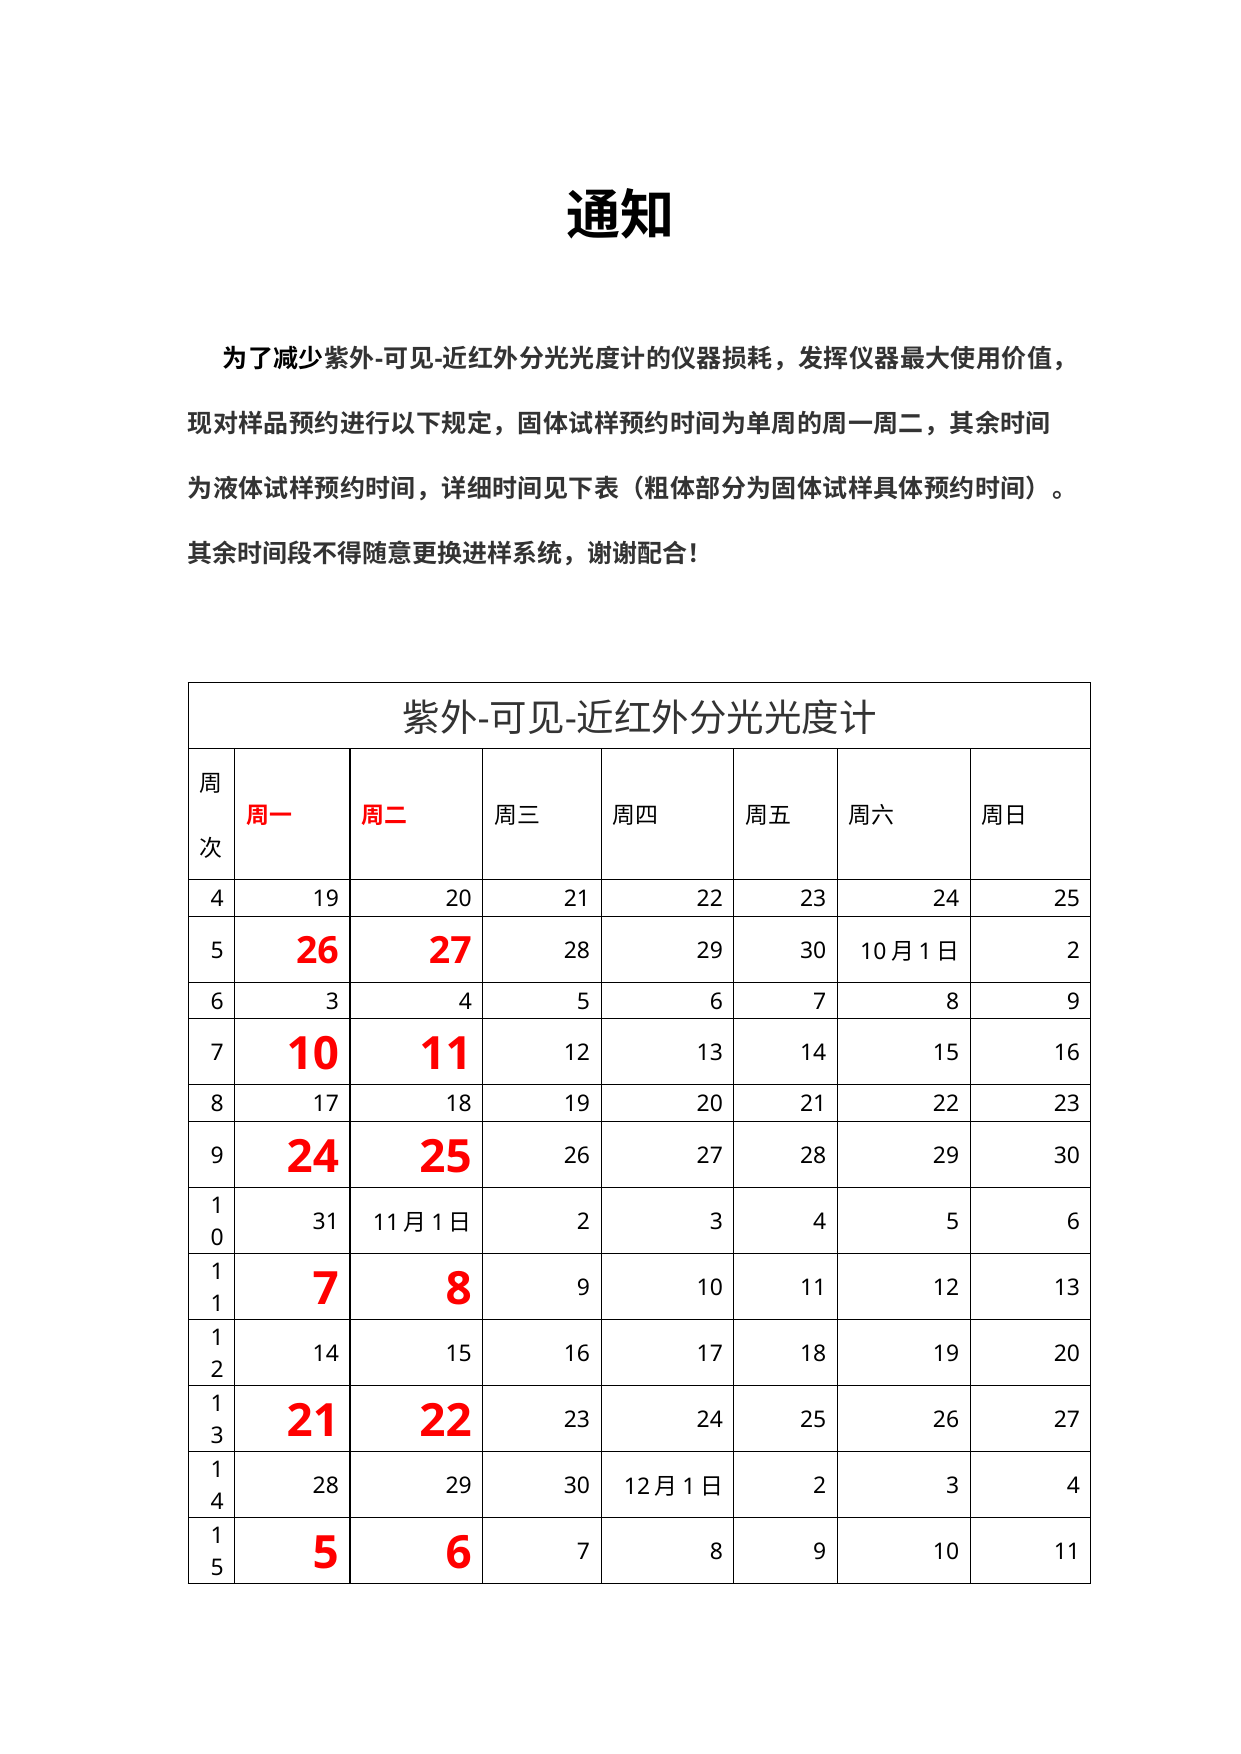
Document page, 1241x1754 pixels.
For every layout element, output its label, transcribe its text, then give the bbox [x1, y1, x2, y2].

table_cell 2 [483, 1188, 601, 1253]
table_cell 7 [734, 983, 837, 1018]
table_cell 15 [351, 1320, 482, 1385]
table_cell 22 [351, 1386, 482, 1451]
table_cell 周三 [483, 749, 601, 879]
table_cell 18 [734, 1320, 837, 1385]
table_cell 30 [971, 1122, 1090, 1187]
table_cell 16 [483, 1320, 601, 1385]
table_cell 21 [734, 1085, 837, 1121]
table_cell 10 [235, 1019, 349, 1084]
table_cell 11 [189, 1254, 234, 1319]
table_cell 16 [971, 1019, 1090, 1084]
table_header 紫外-可见-近红外分光光度计 [189, 683, 1090, 748]
table_cell 10 [189, 1188, 234, 1253]
table_cell 28 [483, 917, 601, 982]
table_cell 24 [602, 1386, 733, 1451]
table_cell 9 [483, 1254, 601, 1319]
table_cell 19 [483, 1085, 601, 1121]
table_cell 19 [235, 880, 349, 916]
table_cell 5 [189, 917, 234, 982]
table_cell 29 [838, 1122, 970, 1187]
table_cell 15 [838, 1019, 970, 1084]
table_cell 2 [971, 917, 1090, 982]
table_cell 14 [189, 1452, 234, 1517]
table_cell 11 [734, 1254, 837, 1319]
table_cell 5 [838, 1188, 970, 1253]
table_cell 14 [235, 1320, 349, 1385]
table_cell 15 [189, 1518, 234, 1583]
table_cell 17 [602, 1320, 733, 1385]
table_cell 12 [483, 1019, 601, 1084]
table_cell 4 [734, 1188, 837, 1253]
table_cell 周四 [602, 749, 733, 879]
table_cell 6 [602, 983, 733, 1018]
table_cell 5 [483, 983, 601, 1018]
table_cell 13 [189, 1386, 234, 1451]
table_cell 10 [602, 1254, 733, 1319]
table_cell 5 [235, 1518, 349, 1583]
table_cell 27 [602, 1122, 733, 1187]
table_cell 24 [838, 880, 970, 916]
table_cell 4 [351, 983, 482, 1018]
table_cell 29 [602, 917, 733, 982]
table_cell 10月1日 [838, 917, 970, 982]
table_cell 12 [838, 1254, 970, 1319]
table_cell 30 [483, 1452, 601, 1517]
table_cell 28 [235, 1452, 349, 1517]
table_cell 3 [838, 1452, 970, 1517]
table_cell 4 [189, 880, 234, 916]
table_cell 26 [483, 1122, 601, 1187]
table_cell 6 [971, 1188, 1090, 1253]
table_cell 19 [838, 1320, 970, 1385]
table_cell 8 [602, 1518, 733, 1583]
table_cell 21 [483, 880, 601, 916]
table_cell 25 [971, 880, 1090, 916]
table_cell 3 [602, 1188, 733, 1253]
text 通知 [187, 162, 1053, 259]
table_cell 21 [235, 1386, 349, 1451]
table_cell 26 [838, 1386, 970, 1451]
table_cell 3 [235, 983, 349, 1018]
table_cell 25 [734, 1386, 837, 1451]
table_cell 22 [838, 1085, 970, 1121]
table_cell 6 [189, 983, 234, 1018]
table_cell 10 [838, 1518, 970, 1583]
table_cell 20 [351, 880, 482, 916]
table_cell 26 [235, 917, 349, 982]
table_cell 4 [971, 1452, 1090, 1517]
table_cell 23 [734, 880, 837, 916]
table_cell 20 [971, 1320, 1090, 1385]
table_cell 24 [235, 1122, 349, 1187]
table_cell 28 [734, 1122, 837, 1187]
table_cell 20 [602, 1085, 733, 1121]
table_cell 9 [734, 1518, 837, 1583]
table_cell 周一 [235, 749, 349, 879]
table_cell 周次 [189, 749, 234, 879]
table_cell 9 [189, 1122, 234, 1187]
table_cell 7 [235, 1254, 349, 1319]
table_cell 22 [602, 880, 733, 916]
table_cell 8 [189, 1085, 234, 1121]
table_cell 14 [734, 1019, 837, 1084]
table_cell 13 [971, 1254, 1090, 1319]
table_cell 29 [351, 1452, 482, 1517]
table_cell 12月1日 [602, 1452, 733, 1517]
table_cell 25 [351, 1122, 482, 1187]
table_cell 周五 [734, 749, 837, 879]
table_cell 周日 [971, 749, 1090, 879]
table_cell 周二 [351, 749, 482, 879]
table_cell 11月1日 [351, 1188, 482, 1253]
table_cell 9 [971, 983, 1090, 1018]
table_cell 31 [235, 1188, 349, 1253]
table_cell 7 [483, 1518, 601, 1583]
table_cell 27 [351, 917, 482, 982]
table_cell 8 [838, 983, 970, 1018]
table_cell 11 [971, 1518, 1090, 1583]
table_cell 13 [602, 1019, 733, 1084]
table_cell 30 [734, 917, 837, 982]
text 为了减少紫外-可见-近红外分光光度计的仪器损耗，发挥仪器最大使用价值，现对样品预约进行以下规定，固体试样预约时间为单周的周一周二，其余时间为液体试样预约时间，详细时间见下表（粗体部分为固体试样具体预约时间）。其余时间段不得随意更换进样系统，谢谢配合！ [187, 324, 1053, 584]
table_cell 11 [351, 1019, 482, 1084]
table_cell 23 [971, 1085, 1090, 1121]
table_cell 7 [189, 1019, 234, 1084]
table_cell 2 [734, 1452, 837, 1517]
table_cell 8 [351, 1254, 482, 1319]
table_cell 18 [351, 1085, 482, 1121]
table_cell 27 [971, 1386, 1090, 1451]
table_cell 23 [483, 1386, 601, 1451]
table_cell 6 [351, 1518, 482, 1583]
table_cell 17 [235, 1085, 349, 1121]
table_cell 12 [189, 1320, 234, 1385]
table_cell 周六 [838, 749, 970, 879]
